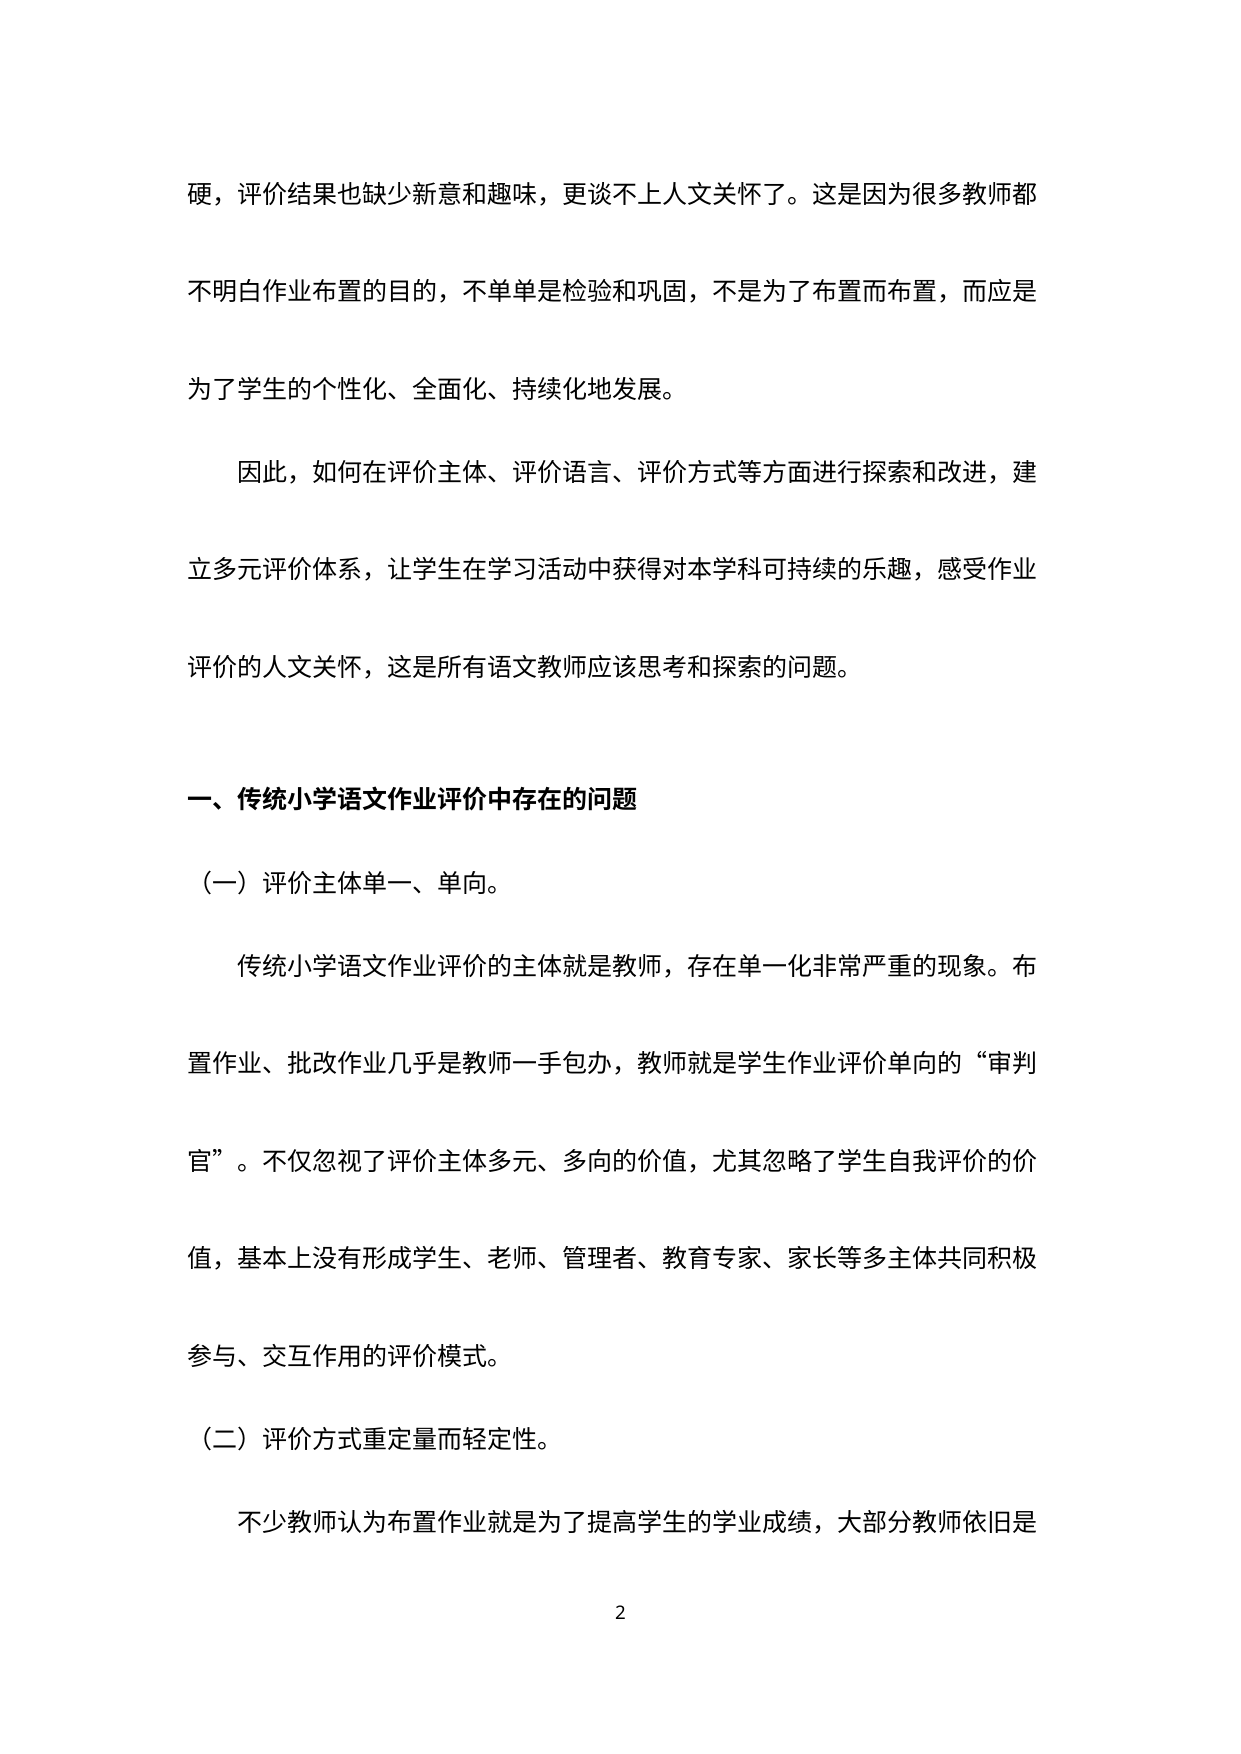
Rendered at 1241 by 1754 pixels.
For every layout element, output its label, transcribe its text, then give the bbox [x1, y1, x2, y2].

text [187, 160, 1053, 420]
text 因此，如何在评价主体、评价语言、评价方式等方面进行探索和改进，建立多元评价体系，让学生在学习活动中获得对本学科可持续的乐趣，感受作业评价的人文关怀，这是所有语文教师应该思考和探索的问题。 [187, 438, 1053, 698]
text （一）评价主体单一、单向。 [187, 849, 1053, 914]
text 一、传统小学语文作业评价中存在的问题 [187, 766, 1053, 831]
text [187, 1488, 1053, 1553]
text （二）评价方式重定量而轻定性。 [187, 1405, 1053, 1470]
text 传统小学语文作业评价的主体就是教师，存在单一化非常严重的现象。布置作业、批改作业几乎是教师一手包办，教师就是学生作业评价单向的“审判官”。不仅忽视了评价主体多元、多向的价值，尤其忽略了学生自我评价的价值，基本上没有形成学生、老师、管理者、教育专家、家长等多主体共同积极参与、交互作用的评价模式。 [187, 932, 1053, 1387]
